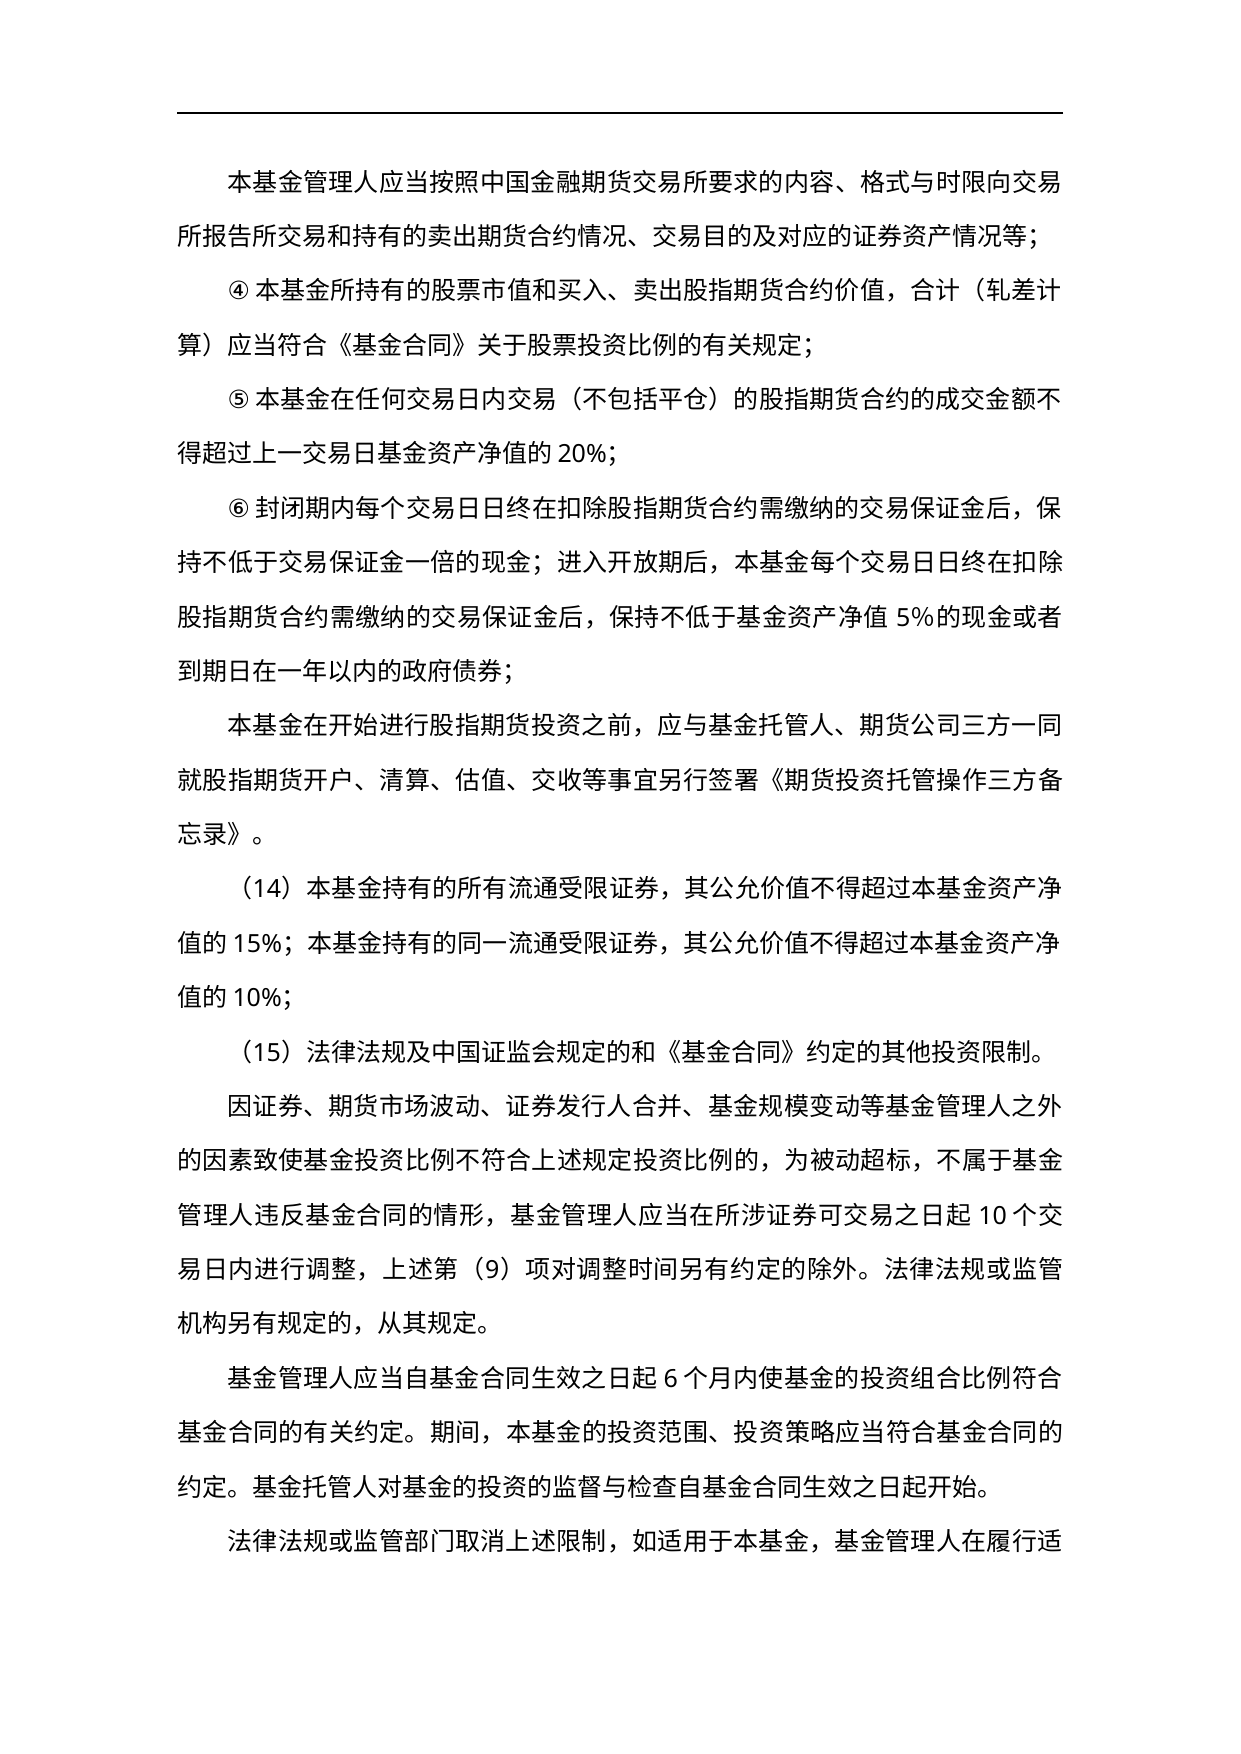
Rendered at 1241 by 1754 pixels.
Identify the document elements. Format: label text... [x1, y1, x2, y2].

text 基金管理人应当自基金合同生效之日起6个月内使基金的投资组合比例符合基金合同的有关约定。期间，本基金的投资范围、投资策略应当符合基金合同的约定。基金托管人对基金的投资的监督与检查自基金合同生效之日起开始。 [177, 1358, 1063, 1503]
text ④本基金所持有的股票市值和买入、卖出股指期货合约价值，合计（轧差计算）应当符合《基金合同》关于股票投资比例的有关规定； [177, 271, 1063, 361]
text （15）法律法规及中国证监会规定的和《基金合同》约定的其他投资限制。 [177, 1032, 1063, 1068]
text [177, 1521, 1063, 1558]
text ⑥封闭期内每个交易日日终在扣除股指期货合约需缴纳的交易保证金后，保持不低于交易保证金一倍的现金；进入开放期后，本基金每个交易日日终在扣除股指期货合约需缴纳的交易保证金后，保持不低于基金资产净值5％的现金或者到期日在一年以内的政府债券； [177, 488, 1063, 688]
text （14）本基金持有的所有流通受限证券，其公允价值不得超过本基金资产净值的15%；本基金持有的同一流通受限证券，其公允价值不得超过本基金资产净值的10%； [177, 869, 1063, 1014]
text ⑤本基金在任何交易日内交易（不包括平仓）的股指期货合约的成交金额不得超过上一交易日基金资产净值的20%； [177, 379, 1063, 470]
text 本基金管理人应当按照中国金融期货交易所要求的内容、格式与时限向交易所报告所交易和持有的卖出期货合约情况、交易目的及对应的证券资产情况等； [177, 162, 1063, 253]
text 因证券、期货市场波动、证券发行人合并、基金规模变动等基金管理人之外的因素致使基金投资比例不符合上述规定投资比例的，为被动超标，不属于基金管理人违反基金合同的情形，基金管理人应当在所涉证券可交易之日起10个交易日内进行调整，上述第（9）项对调整时间另有约定的除外。法律法规或监管机构另有规定的，从其规定。 [177, 1086, 1063, 1340]
text 本基金在开始进行股指期货投资之前，应与基金托管人、期货公司三方一同就股指期货开户、清算、估值、交收等事宜另行签署《期货投资托管操作三方备忘录》。 [177, 706, 1063, 851]
